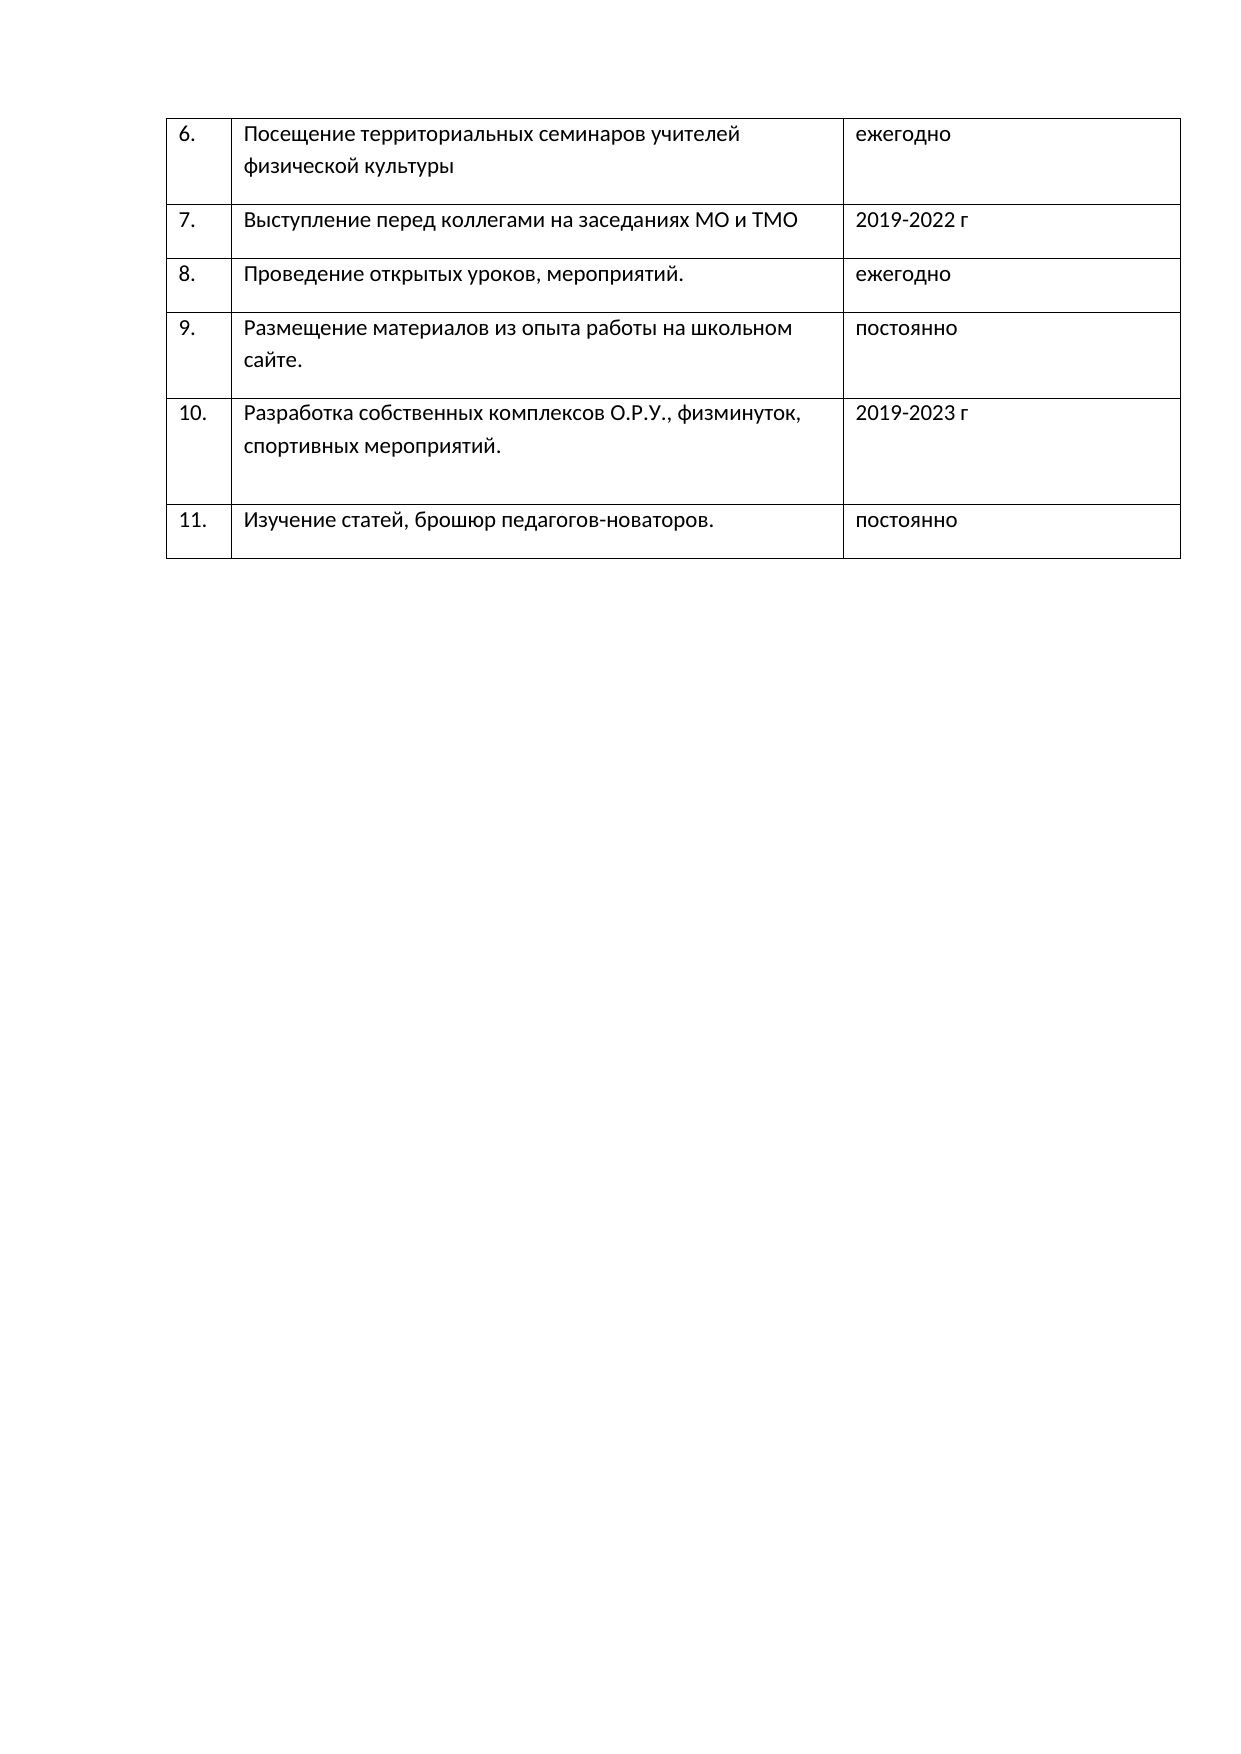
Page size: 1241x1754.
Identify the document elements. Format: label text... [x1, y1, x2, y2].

table_cell ежегодно [844, 259, 1180, 312]
table_cell постоянно [844, 313, 1180, 397]
table_cell 2019-2022 г [844, 205, 1180, 258]
table_cell 9. [167, 313, 231, 397]
table_cell Выступление перед коллегами на заседаниях МО и ТМО [232, 205, 843, 258]
table_cell ежегодно [844, 119, 1180, 204]
table_cell 6. [167, 119, 231, 204]
table_cell Разработка собственных комплексов О.Р.У., физминуток, спортивных мероприятий. [232, 399, 843, 504]
table_cell 10. [167, 399, 231, 504]
table_cell Изучение статей, брошюр педагогов-новаторов. [232, 505, 843, 558]
table_cell Посещение территориальных семинаров учителей физической культуры [232, 119, 843, 204]
table_cell постоянно [844, 505, 1180, 558]
table_cell 7. [167, 205, 231, 258]
table_cell 11. [167, 505, 231, 558]
table_cell 2019-2023 г [844, 399, 1180, 504]
table_cell Проведение открытых уроков, мероприятий. [232, 259, 843, 312]
table_cell Размещение материалов из опыта работы на школьном сайте. [232, 313, 843, 397]
table_cell 8. [167, 259, 231, 312]
